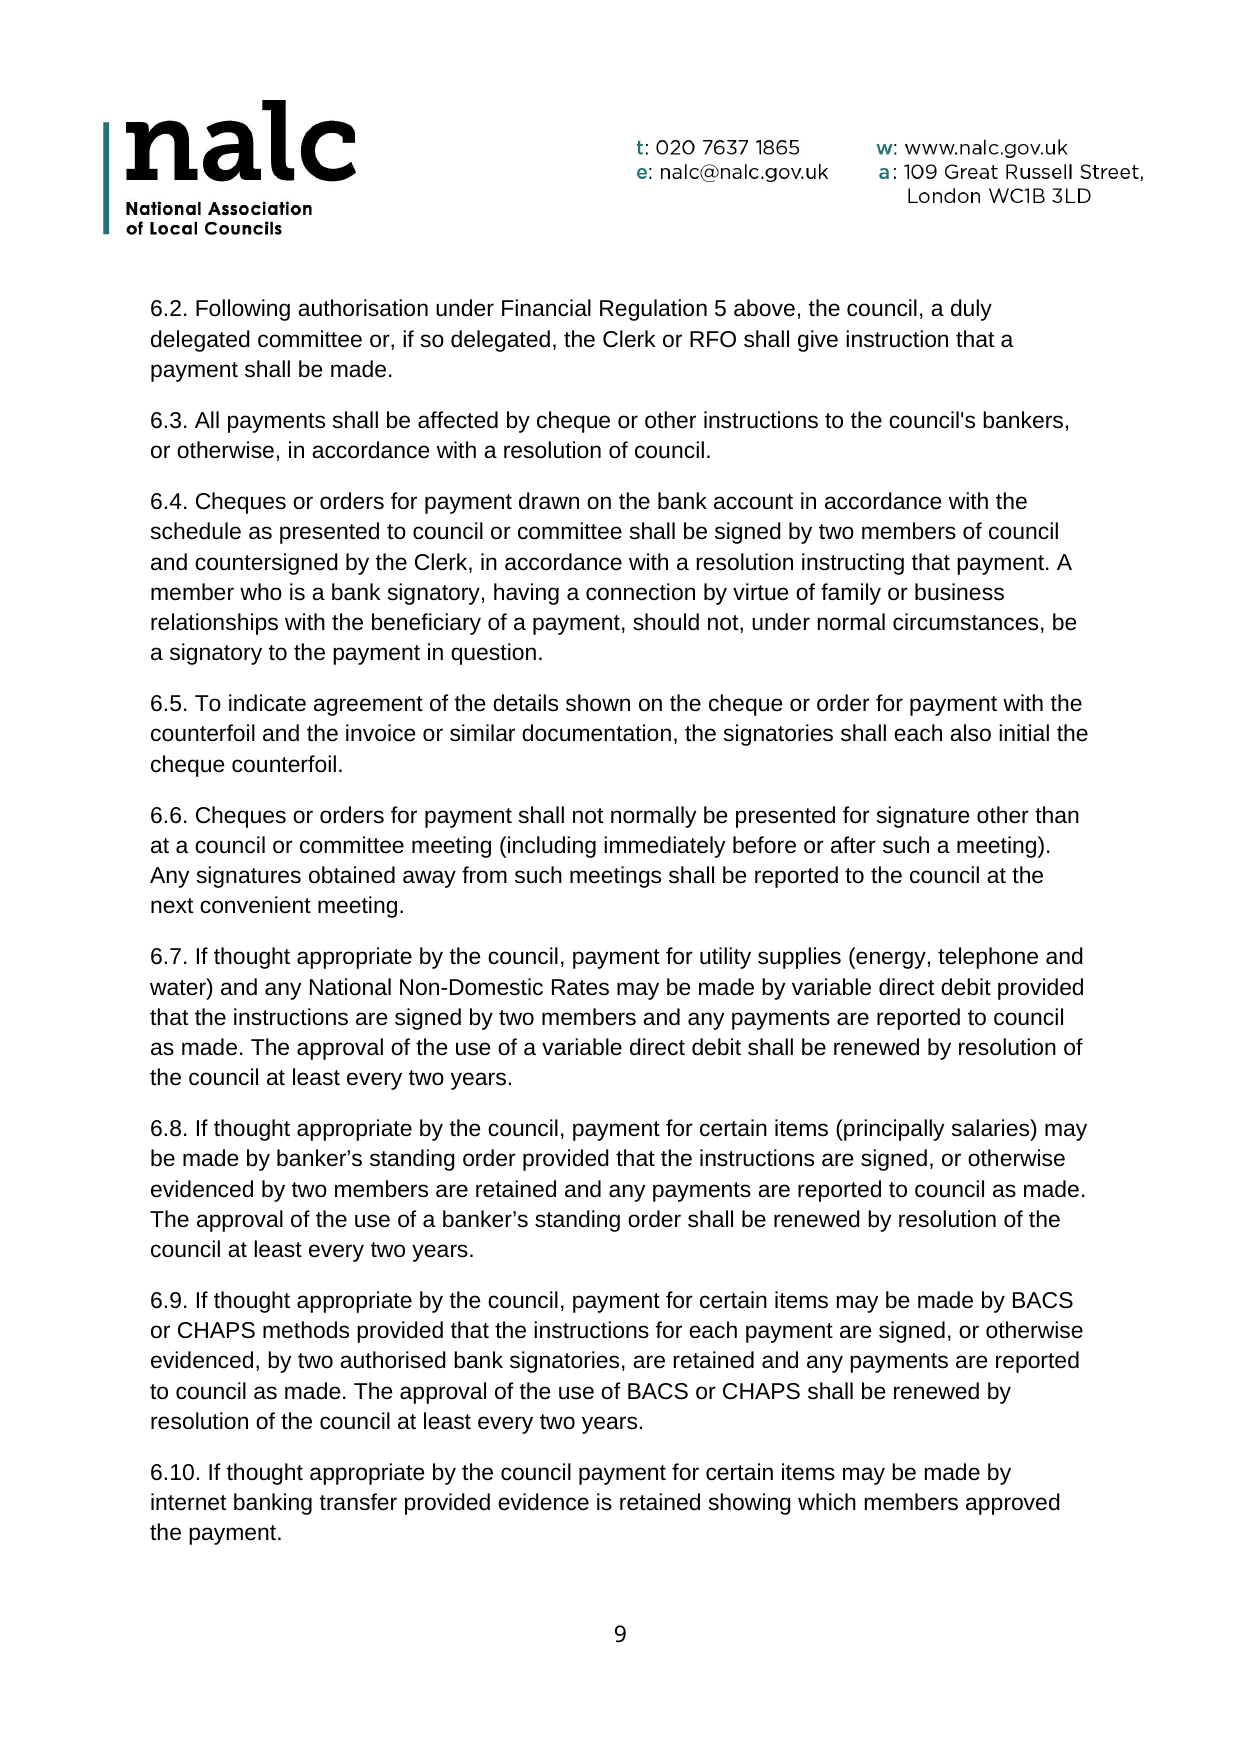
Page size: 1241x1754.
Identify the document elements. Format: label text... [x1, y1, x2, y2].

text 6.8. If thought appropriate by the council, payment for certain items (principally salaries) may be made by banker’s standing order provided that the instructions are signed, or otherwise evidenced by two members are retained and any payments are reported to council as made. The approval of the use of a banker’s standing order shall be renewed by resolution of the council at least every two years. [150, 1115, 1090, 1262]
picture [103, 100, 1144, 235]
text 6.7. If thought appropriate by the council, payment for utility supplies (energy, telephone and water) and any National Non-Domestic Rates may be made by variable direct debit provided that the instructions are signed by two members and any payments are reported to council as made. The approval of the use of a variable direct debit shall be renewed by resolution of the council at least every two years. [150, 943, 1090, 1091]
text 6.9. If thought appropriate by the council, payment for certain items may be made by BACS or CHAPS methods provided that the instructions for each payment are signed, or otherwise evidenced, by two authorised bank signatories, are retained and any payments are reported to council as made. The approval of the use of BACS or CHAPS shall be renewed by resolution of the council at least every two years. [150, 1287, 1090, 1434]
text 6.4. Cheques or orders for payment drawn on the bank account in accordance with the schedule as presented to council or committee shall be signed by two members of council and countersigned by the Clerk, in accordance with a resolution instructing that payment. A member who is a bank signatory, having a connection by virtue of family or business relationships with the beneficiary of a payment, should not, under normal circumstances, be a signatory to the payment in question. [150, 488, 1090, 666]
text 6.5. To indicate agreement of the details shown on the cheque or order for payment with the counterfoil and the invoice or similar documentation, the signatories shall each also initial the cheque counterfoil. [150, 690, 1090, 777]
text 6.3. All payments shall be affected by cheque or other instructions to the council's bankers, or otherwise, in accordance with a resolution of council. [150, 407, 1090, 463]
text 6.2. Following authorisation under Financial Regulation 5 above, the council, a duly delegated committee or, if so delegated, the Clerk or RFO shall give instruction that a payment shall be made. [150, 295, 1090, 382]
text 6.6. Cheques or orders for payment shall not normally be presented for signature other than at a council or committee meeting (including immediately before or after such a meeting). Any signatures obtained away from such meetings shall be reported to the council at the next convenient meeting. [150, 802, 1090, 919]
text 6.10. If thought appropriate by the council payment for certain items may be made by internet banking transfer provided evidence is retained showing which members approved the payment. [150, 1459, 1090, 1546]
